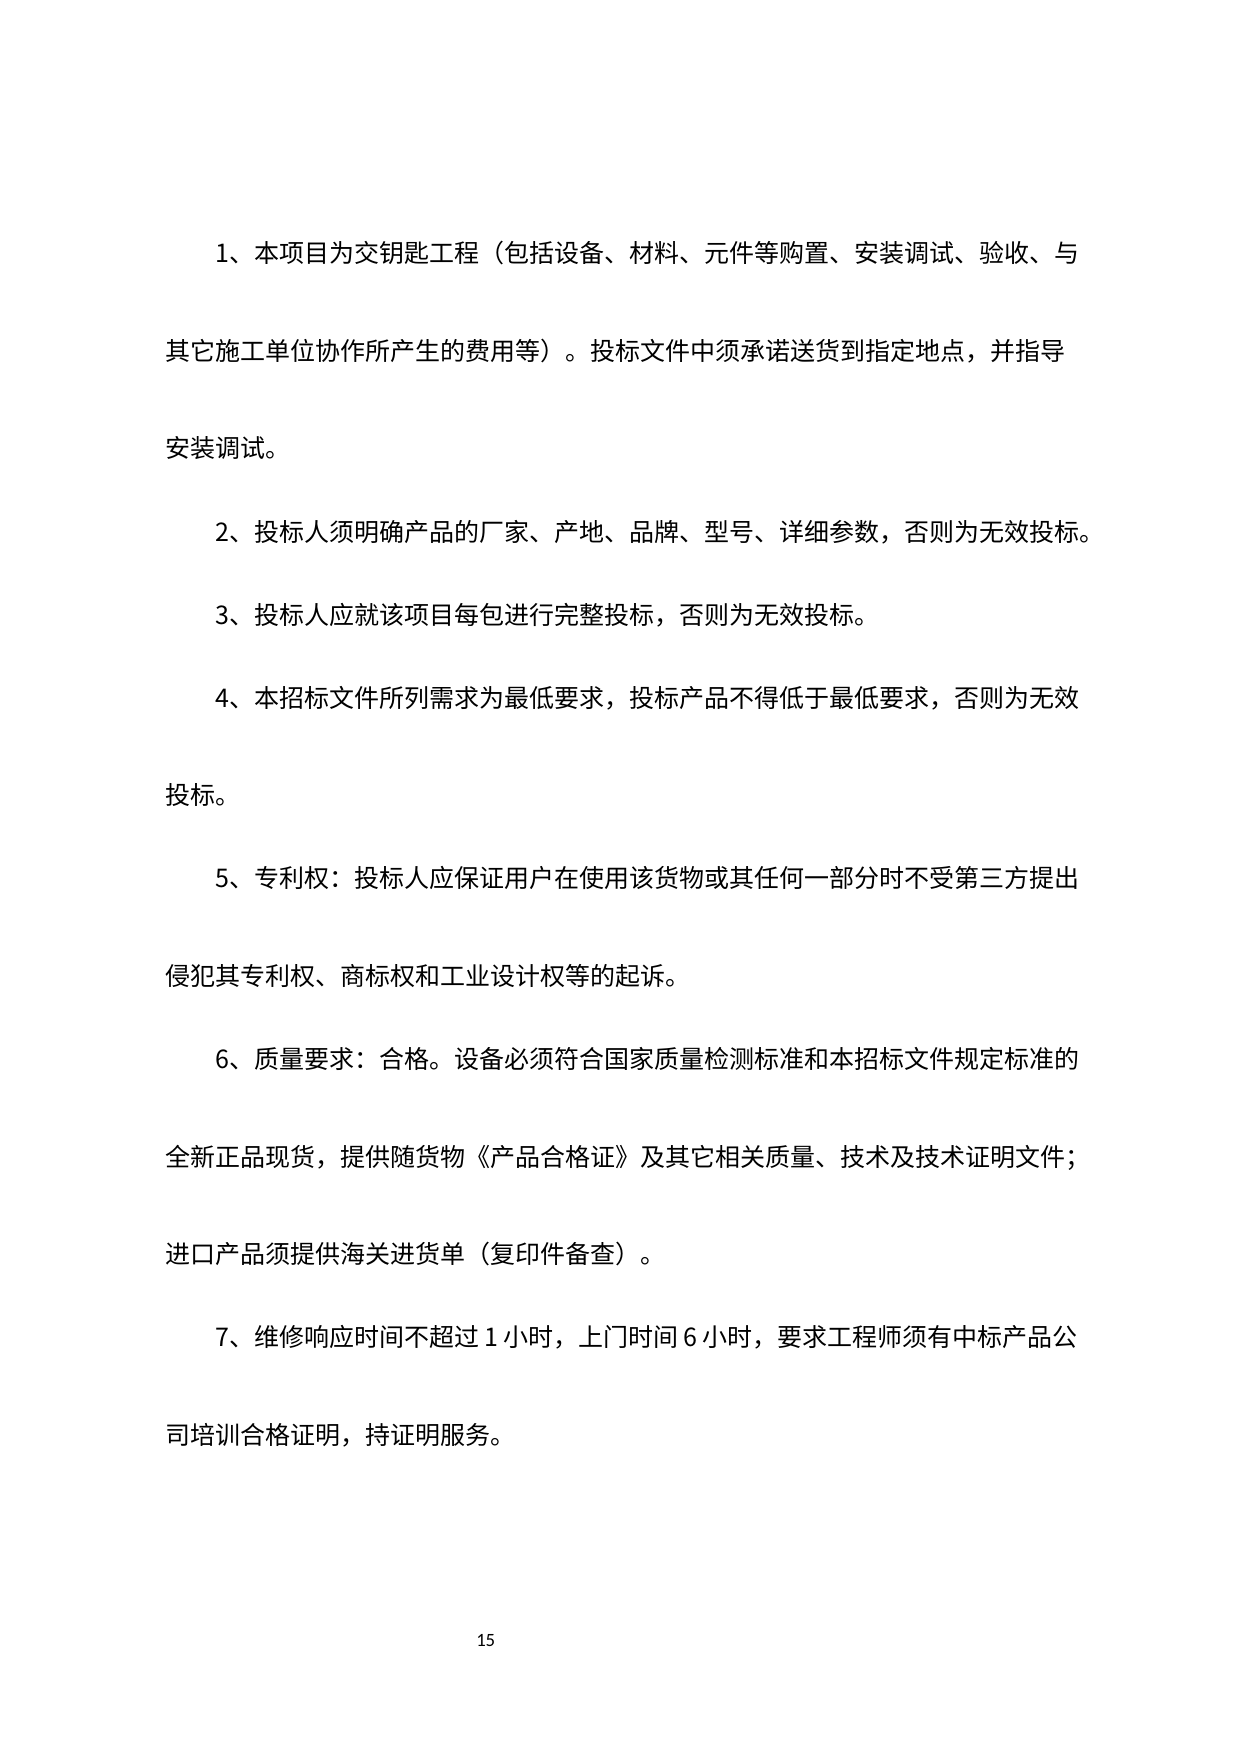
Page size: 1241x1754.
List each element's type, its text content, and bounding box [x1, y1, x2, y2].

text 1、本项目为交钥匙工程（包括设备、材料、元件等购置、安装调试、验收、与其它施工单位协作所产生的费用等）。投标文件中须承诺送货到指定地点，并指导安装调试。 [165, 219, 1087, 479]
text 3、投标人应就该项目每包进行完整投标，否则为无效投标。 [165, 581, 1087, 646]
text 5、专利权：投标人应保证用户在使用该货物或其任何一部分时不受第三方提出侵犯其专利权、商标权和工业设计权等的起诉。 [165, 844, 1087, 1007]
text 7、维修响应时间不超过1小时，上门时间6小时，要求工程师须有中标产品公司培训合格证明，持证明服务。 [165, 1303, 1087, 1466]
text 2、投标人须明确产品的厂家、产地、品牌、型号、详细参数，否则为无效投标。 [165, 498, 1087, 563]
text 6、质量要求：合格。设备必须符合国家质量检测标准和本招标文件规定标准的全新正品现货，提供随货物《产品合格证》及其它相关质量、技术及技术证明文件；进口产品须提供海关进货单（复印件备查）。 [165, 1025, 1087, 1285]
text 4、本招标文件所列需求为最低要求，投标产品不得低于最低要求，否则为无效投标。 [165, 664, 1087, 826]
